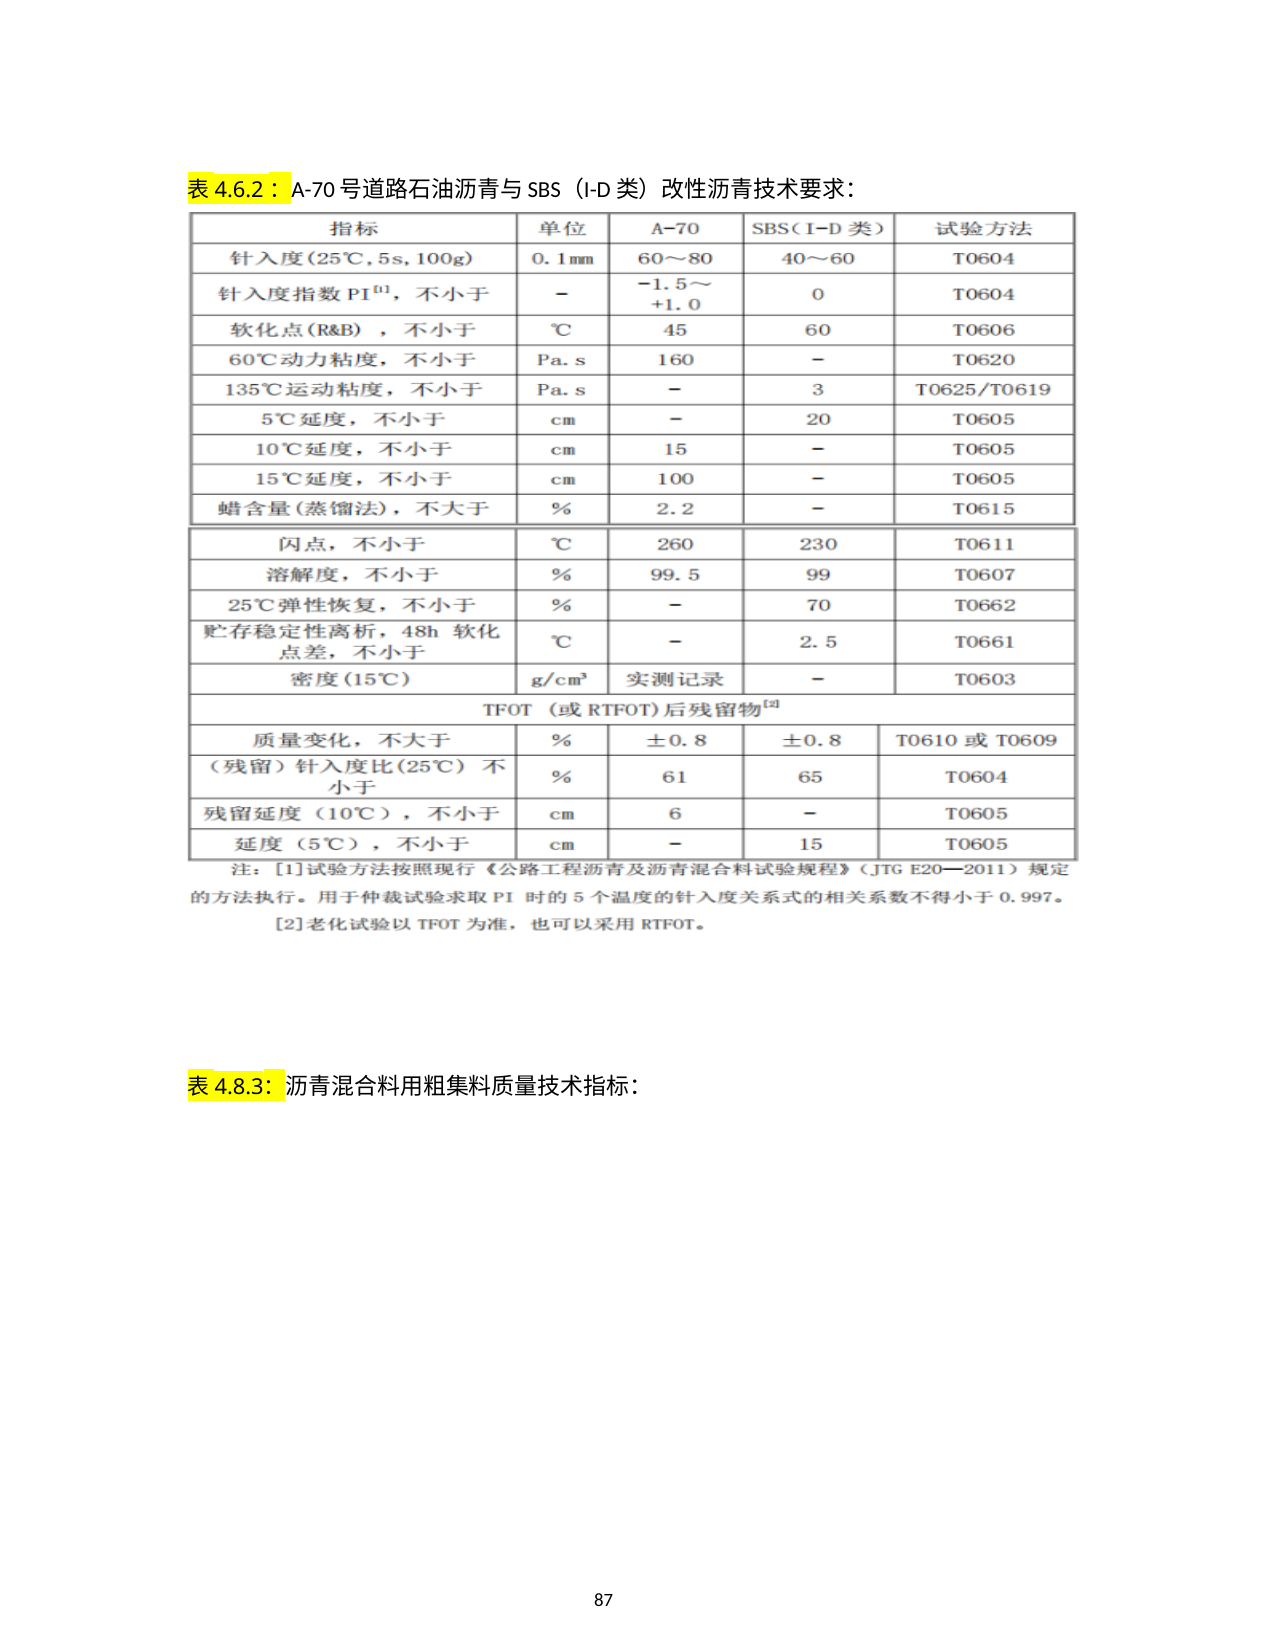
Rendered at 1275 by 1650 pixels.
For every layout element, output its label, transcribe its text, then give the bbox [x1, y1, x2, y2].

text 表 4.6.2 ：A-70号道路石油沥青与SBS（I-D 类）改性沥青技术要求： [187, 171, 1087, 208]
picture [187, 208, 1087, 937]
text 表 4.8.3：沥青混合料用粗集料质量技术指标： [187, 1068, 1087, 1101]
